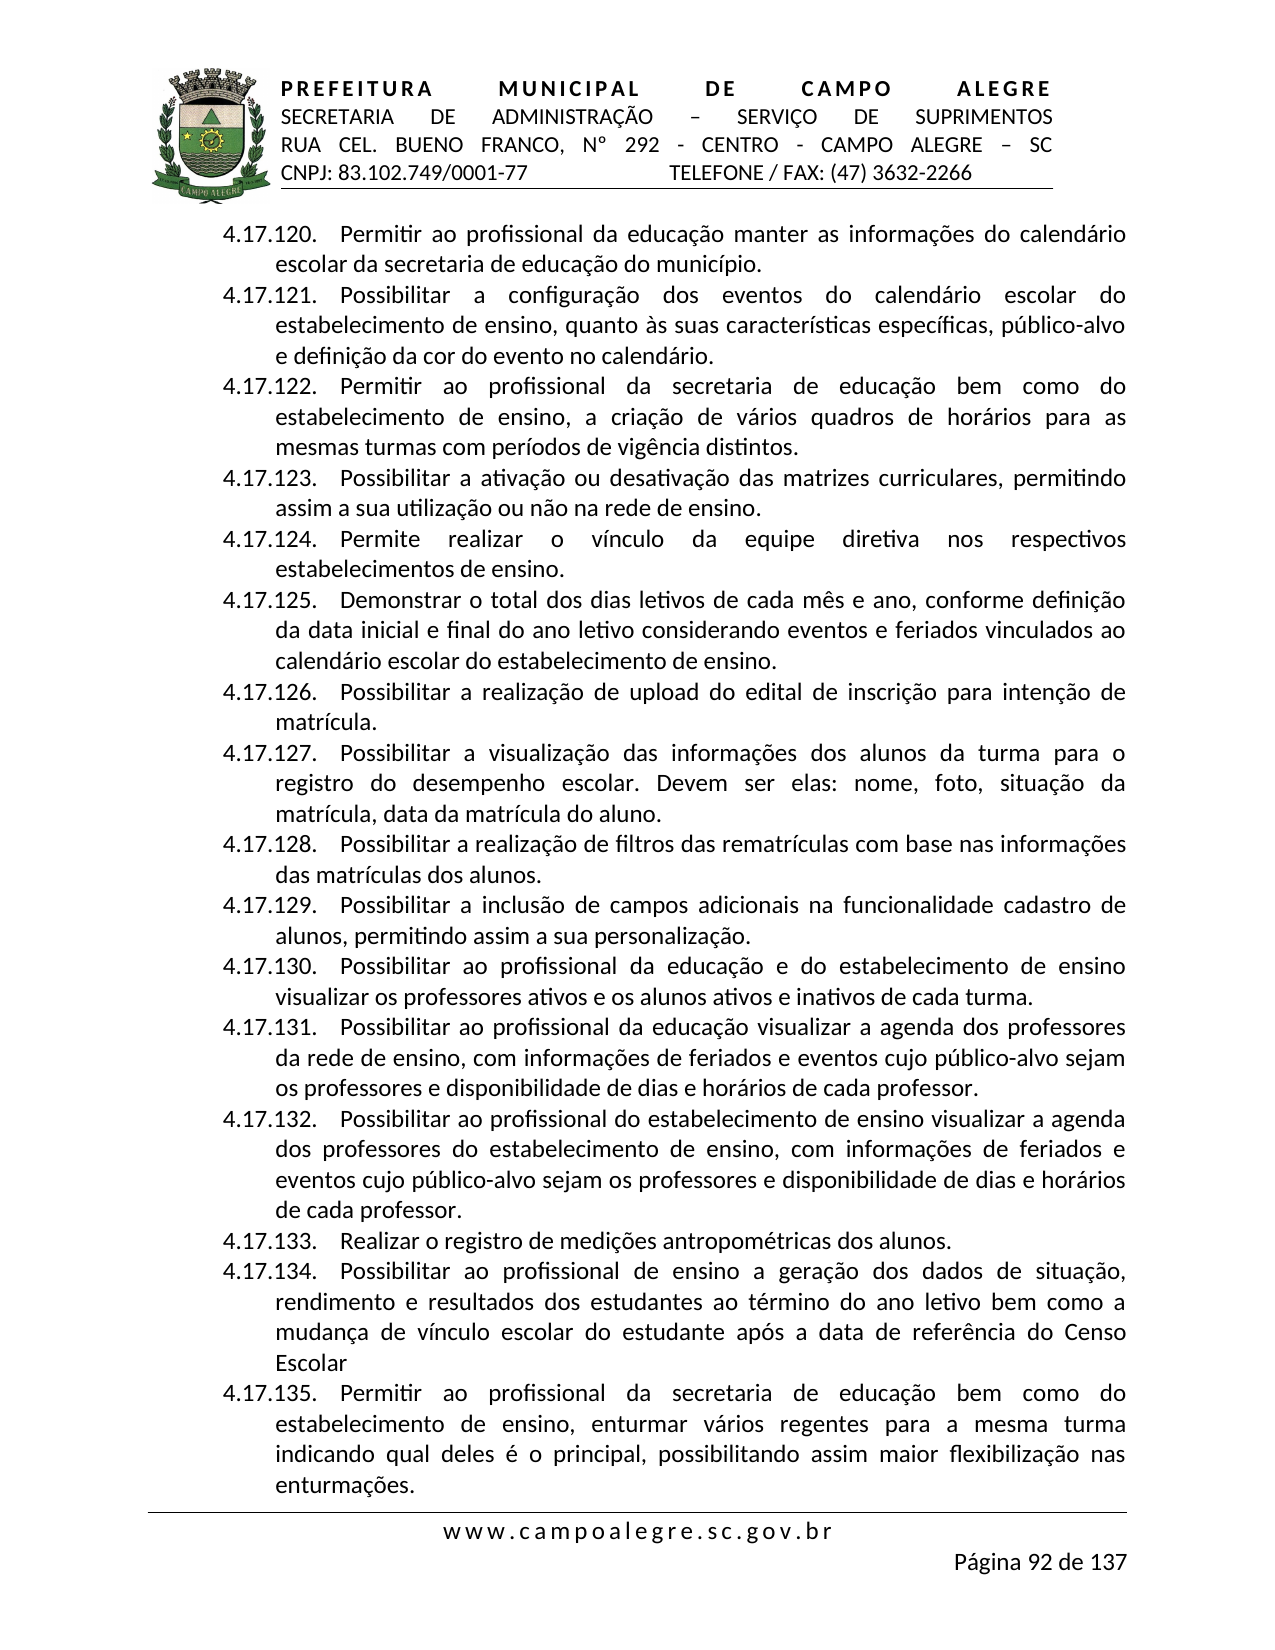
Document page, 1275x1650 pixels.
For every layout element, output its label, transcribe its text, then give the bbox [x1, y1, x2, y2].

picture [151, 68, 271, 204]
list Possibilitar a ativação ou desativação das matrizes curriculares, permitindo assim a sua utilização ou não na rede de ensino. [223, 462, 1127, 523]
list Possibilitar a configuração dos eventos do calendário escolar do estabelecimento de ensino, quanto às suas características específicas, público-alvo e definição da cor do evento no calendário. [223, 279, 1127, 370]
list Possibilitar a realização de filtros das rematrículas com base nas informações das matrículas dos alunos. [223, 828, 1127, 889]
list Possibilitar a visualização das informações dos alunos da turma para o registro do desempenho escolar. Devem ser elas: nome, foto, situação da matrícula, data da matrícula do aluno. [223, 737, 1127, 828]
list Realizar o registro de medições antropométricas dos alunos. [223, 1225, 1127, 1256]
list Possibilitar ao profissional de ensino a geração dos dados de situação, rendimento e resultados dos estudantes ao término do ano letivo bem como a mudança de vínculo escolar do estudante após a data de referência do Censo Escolar [223, 1256, 1127, 1378]
list Permitir ao profissional da secretaria de educação bem como do estabelecimento de ensino, a criação de vários quadros de horários para as mesmas turmas com períodos de vigência distintos. [223, 370, 1127, 462]
list Possibilitar ao profissional do estabelecimento de ensino visualizar a agenda dos professores do estabelecimento de ensino, com informações de feriados e eventos cujo público-alvo sejam os professores e disponibilidade de dias e horários de cada professor. [223, 1103, 1127, 1225]
list Possibilitar a inclusão de campos adicionais na funcionalidade cadastro de alunos, permitindo assim a sua personalização. [223, 889, 1127, 950]
list Permite realizar o vínculo da equipe diretiva nos respectivos estabelecimentos de ensino. [223, 523, 1127, 584]
list Possibilitar ao profissional da educação visualizar a agenda dos professores da rede de ensino, com informações de feriados e eventos cujo público-alvo sejam os professores e disponibilidade de dias e horários de cada professor. [223, 1011, 1127, 1103]
list Permitir ao profissional da educação manter as informações do calendário escolar da secretaria de educação do município. [223, 218, 1127, 279]
list Possibilitar a realização de upload do edital de inscrição para intenção de matrícula. [223, 676, 1127, 737]
list Permitir ao profissional da secretaria de educação bem como do estabelecimento de ensino, enturmar vários regentes para a mesma turma indicando qual deles é o principal, possibilitando assim maior flexibilização nas enturmações. [223, 1378, 1127, 1500]
list Possibilitar ao profissional da educação e do estabelecimento de ensino visualizar os professores ativos e os alunos ativos e inativos de cada turma. [223, 950, 1127, 1011]
list Demonstrar o total dos dias letivos de cada mês e ano, conforme definição da data inicial e final do ano letivo considerando eventos e feriados vinculados ao calendário escolar do estabelecimento de ensino. [223, 584, 1127, 676]
